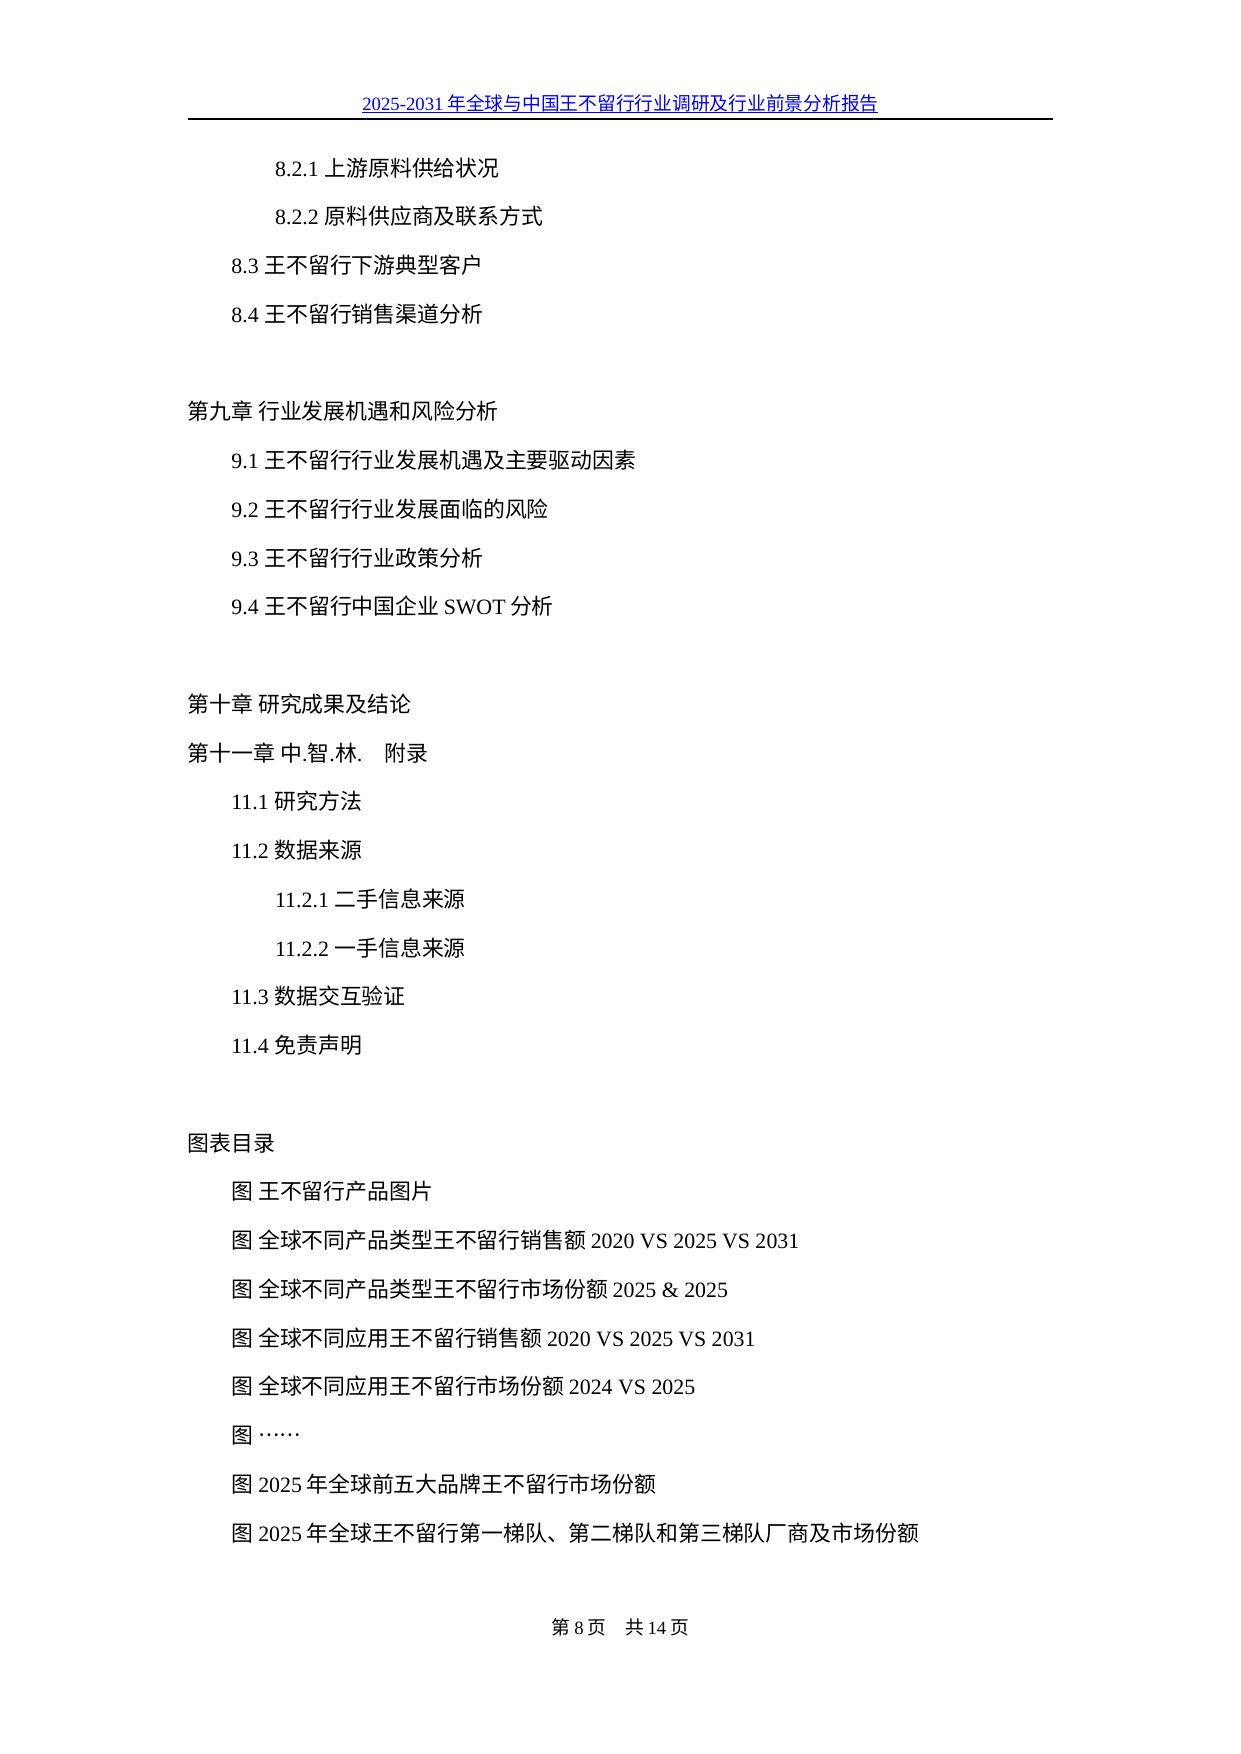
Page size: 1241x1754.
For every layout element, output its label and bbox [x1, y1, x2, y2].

text [187, 150, 1053, 1548]
